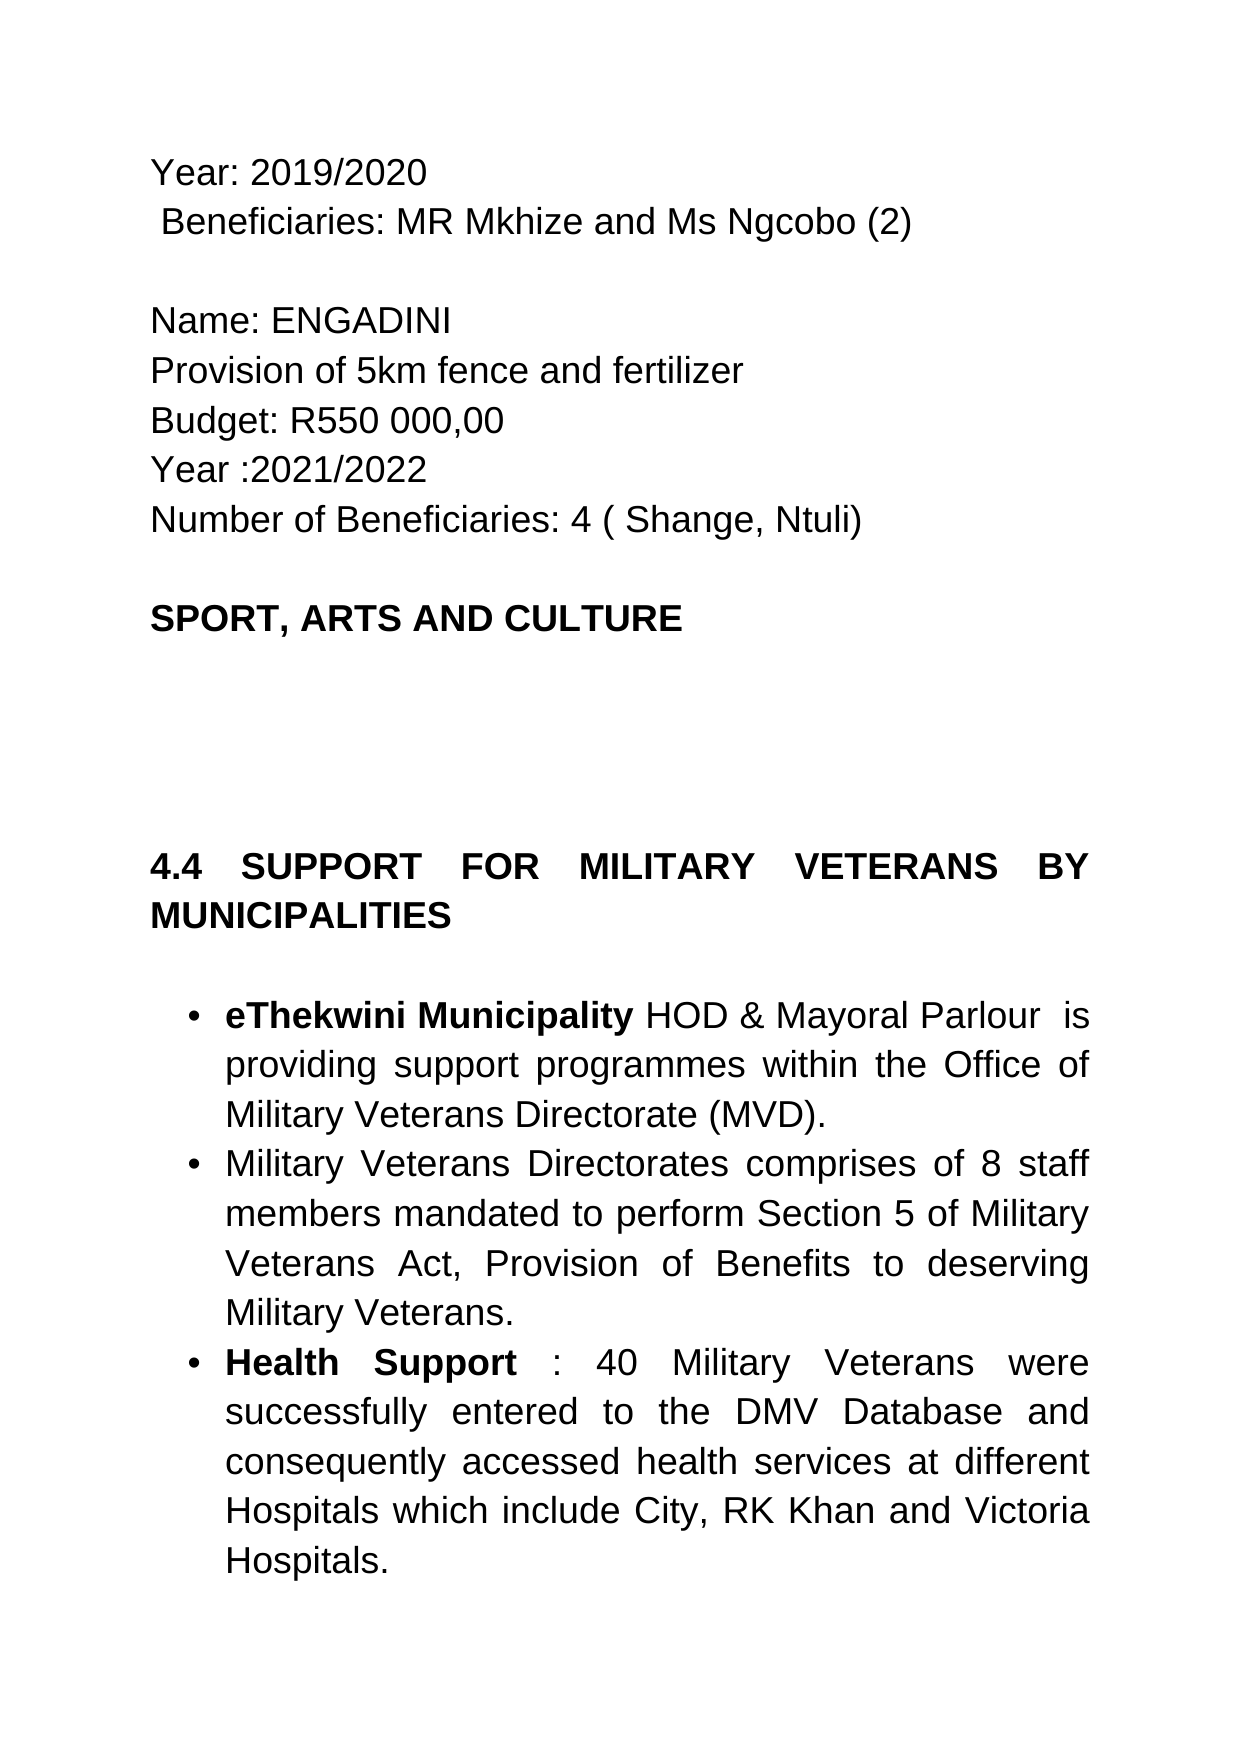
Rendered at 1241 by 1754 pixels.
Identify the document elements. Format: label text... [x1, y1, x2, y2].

list eThekwini Municipality HOD & Mayoral Parlour is providing support programmes within the Office of Military Veterans Directorate (MVD). [187, 993, 1090, 1135]
list Military Veterans Directorates comprises of 8 staff members mandated to perform Section 5 of Military Veterans Act, Provision of Benefits to deserving Military Veterans. [187, 1142, 1090, 1333]
text Number of Beneficiaries: 4 ( Shange, Ntuli) [150, 497, 1090, 540]
text SPORT, ARTS AND CULTURE [150, 596, 1090, 639]
list Health Support : 40 Military Veterans were successfully entered to the DMV Database and consequently accessed health services at different Hospitals which include City, RK Khan and Victoria Hospitals. [187, 1340, 1090, 1581]
text Provision of 5km fence and fertilizer [150, 348, 1090, 391]
text Budget: R550 000,00 [150, 398, 1090, 441]
text Year: 2019/2020 [150, 150, 1090, 193]
text Beneficiaries: MR Mkhize and Ms Ngcobo (2) [150, 199, 1090, 243]
text Year :2021/2022 [150, 447, 1090, 491]
text Name: ENGADINI [150, 299, 1090, 342]
text 4.4 SUPPORT FOR MILITARY VETERANS BY MUNICIPALITIES [150, 844, 1090, 937]
